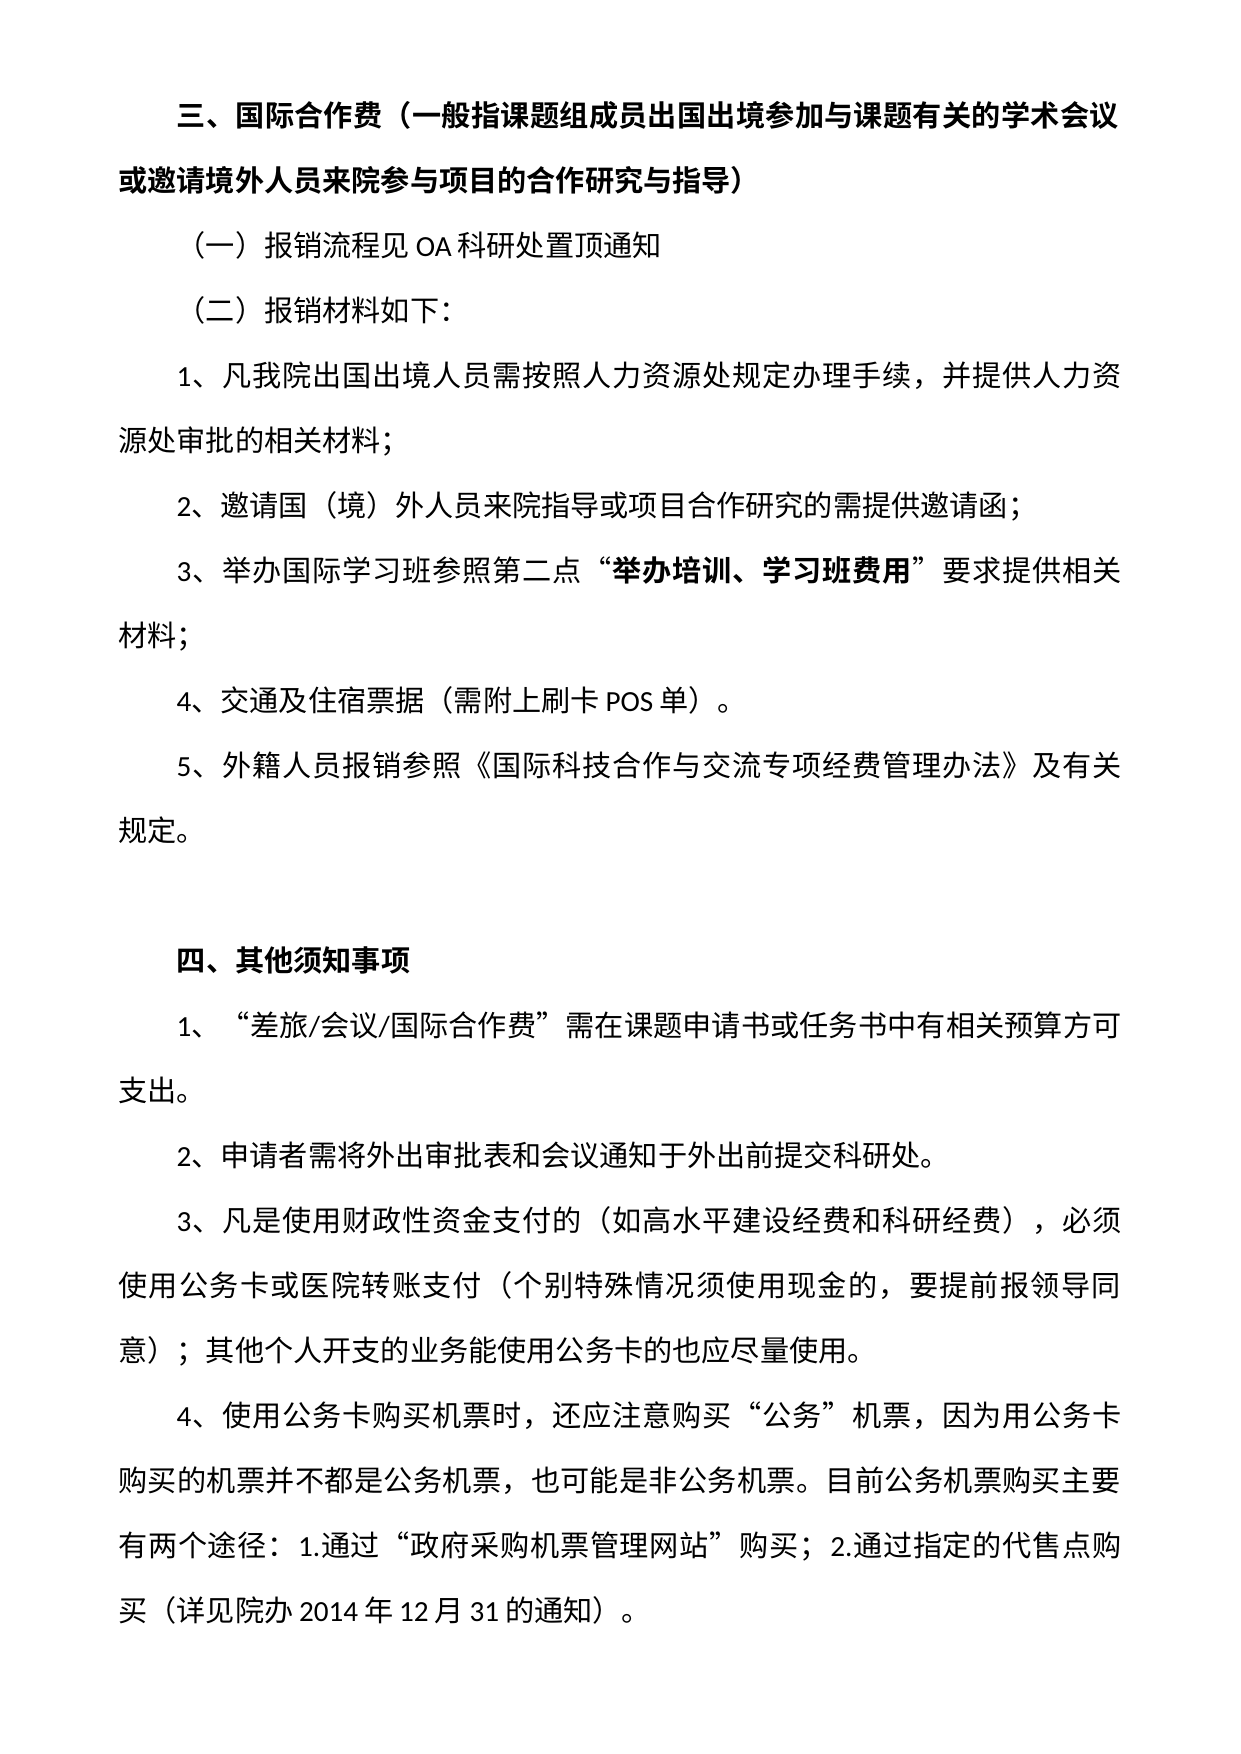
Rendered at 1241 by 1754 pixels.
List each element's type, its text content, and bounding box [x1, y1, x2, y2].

text 2、申请者需将外出审批表和会议通知于外出前提交科研处。 [118, 1121, 1122, 1186]
text 3、凡是使用财政性资金支付的（如高水平建设经费和科研经费），必须使用公务卡或医院转账支付（个别特殊情况须使用现金的，要提前报领导同意）；其他个人开支的业务能使用公务卡的也应尽量使用。 [118, 1186, 1122, 1381]
text 3、举办国际学习班参照第二点“举办培训、学习班费用”要求提供相关材料； [118, 536, 1122, 666]
text 5、外籍人员报销参照《国际科技合作与交流专项经费管理办法》及有关规定。 [118, 731, 1122, 861]
text 四、其他须知事项 [118, 926, 1122, 991]
text 2、邀请国（境）外人员来院指导或项目合作研究的需提供邀请函； [118, 471, 1122, 536]
text 1、“差旅/会议/国际合作费”需在课题申请书或任务书中有相关预算方可支出。 [118, 991, 1122, 1121]
text 4、交通及住宿票据（需附上刷卡POS单）。 [118, 666, 1122, 731]
text 三、国际合作费（一般指课题组成员出国出境参加与课题有关的学术会议或邀请境外人员来院参与项目的合作研究与指导） [118, 81, 1122, 211]
text （二）报销材料如下： [118, 276, 1122, 341]
text 4、使用公务卡购买机票时，还应注意购买“公务”机票，因为用公务卡购买的机票并不都是公务机票，也可能是非公务机票。目前公务机票购买主要有两个途径：1.通过“政府采购机票管理网站”购买；2.通过指定的代售点购买（详见院办2014年12月31的通知）。 [118, 1381, 1122, 1641]
text 1、凡我院出国出境人员需按照人力资源处规定办理手续，并提供人力资源处审批的相关材料； [118, 341, 1122, 471]
text （一）报销流程见OA科研处置顶通知 [118, 211, 1122, 276]
